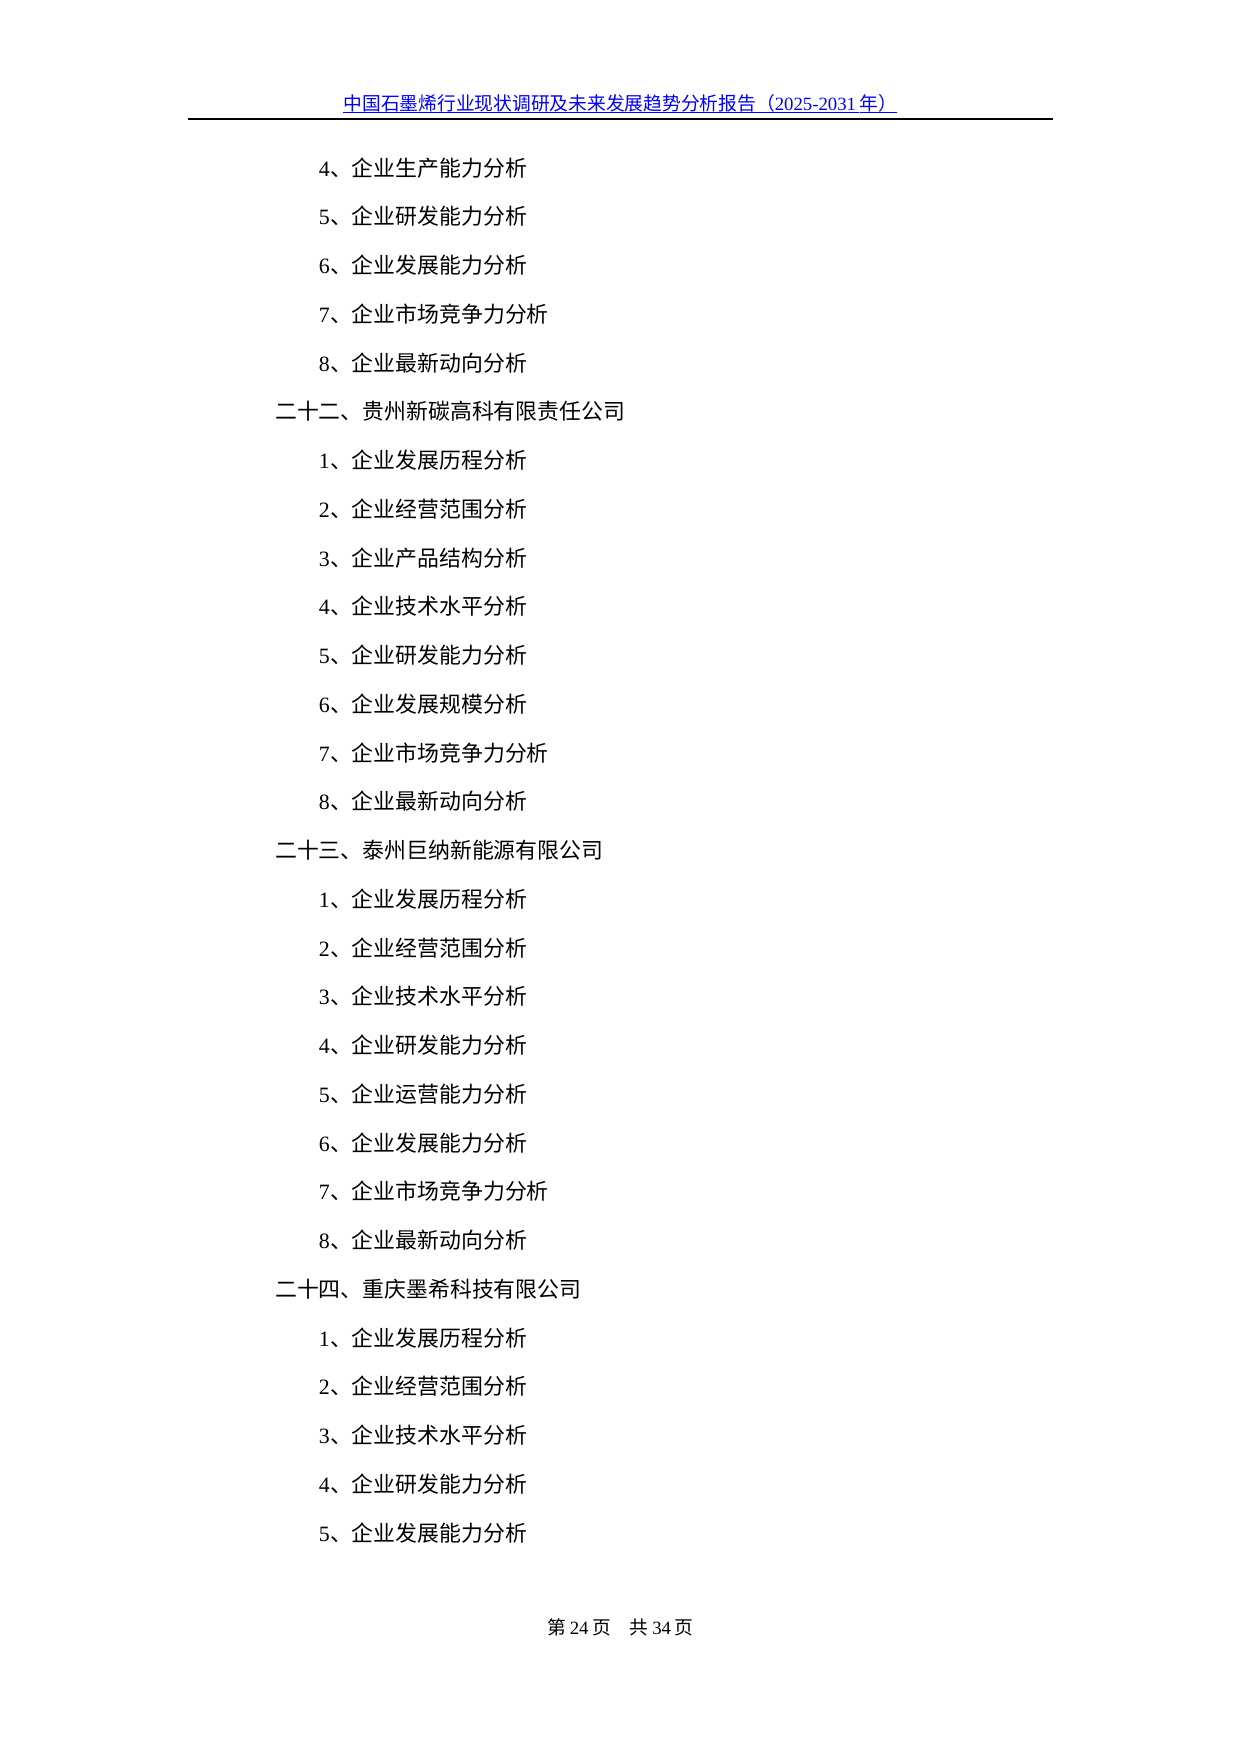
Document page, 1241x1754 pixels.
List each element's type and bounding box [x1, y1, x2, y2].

text [187, 150, 1053, 1548]
